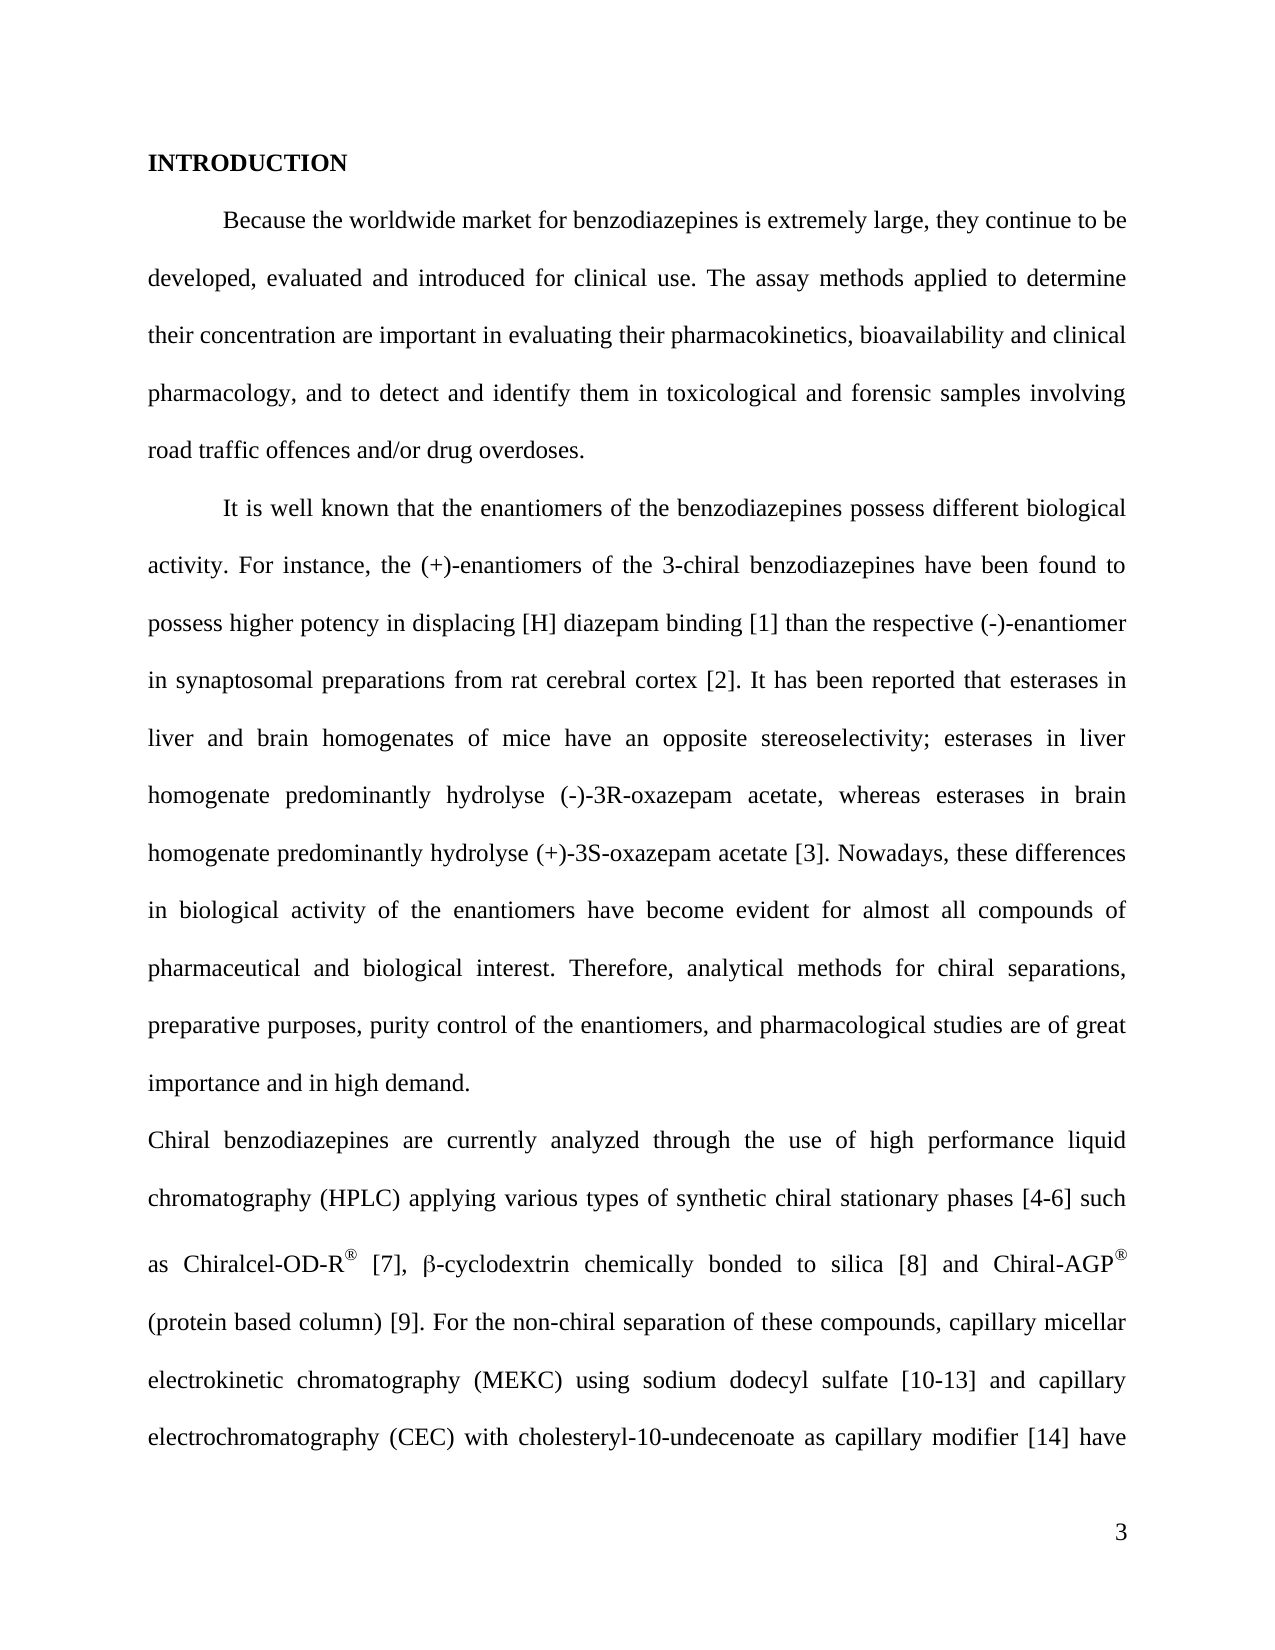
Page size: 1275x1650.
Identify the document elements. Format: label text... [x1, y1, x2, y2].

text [148, 1125, 1127, 1451]
text It is well known that the enantiomers of the benzodiazepines possess different biological activity. For instance, the (+)-enantiomers of the 3-chiral benzodiazepines have been found to possess higher potency in displacing [H] diazepam binding [1] than the respective (-)-enantiomer in synaptosomal preparations from rat cerebral cortex [2]. It has been reported that esterases in liver and brain homogenates of mice have an opposite stereoselectivity; esterases in liver homogenate predominantly hydrolyse (-)-3R-oxazepam acetate, whereas esterases in brain homogenate predominantly hydrolyse (+)-3S-oxazepam acetate [3]. Nowadays, these differences in biological activity of the enantiomers have become evident for almost all compounds of pharmaceutical and biological interest. Therefore, analytical methods for chiral separations, preparative purposes, purity control of the enantiomers, and pharmacological studies are of great importance and in high demand. [148, 493, 1127, 1096]
subtitle INTRODUCTION [148, 148, 1127, 176]
text Because the worldwide market for benzodiazepines is extremely large, they continue to be developed, evaluated and introduced for clinical use. The assay methods applied to determine their concentration are important in evaluating their pharmacokinetics, bioavailability and clinical pharmacology, and to detect and identify them in toxicological and forensic samples involving road traffic offences and/or drug overdoses. [148, 205, 1127, 464]
